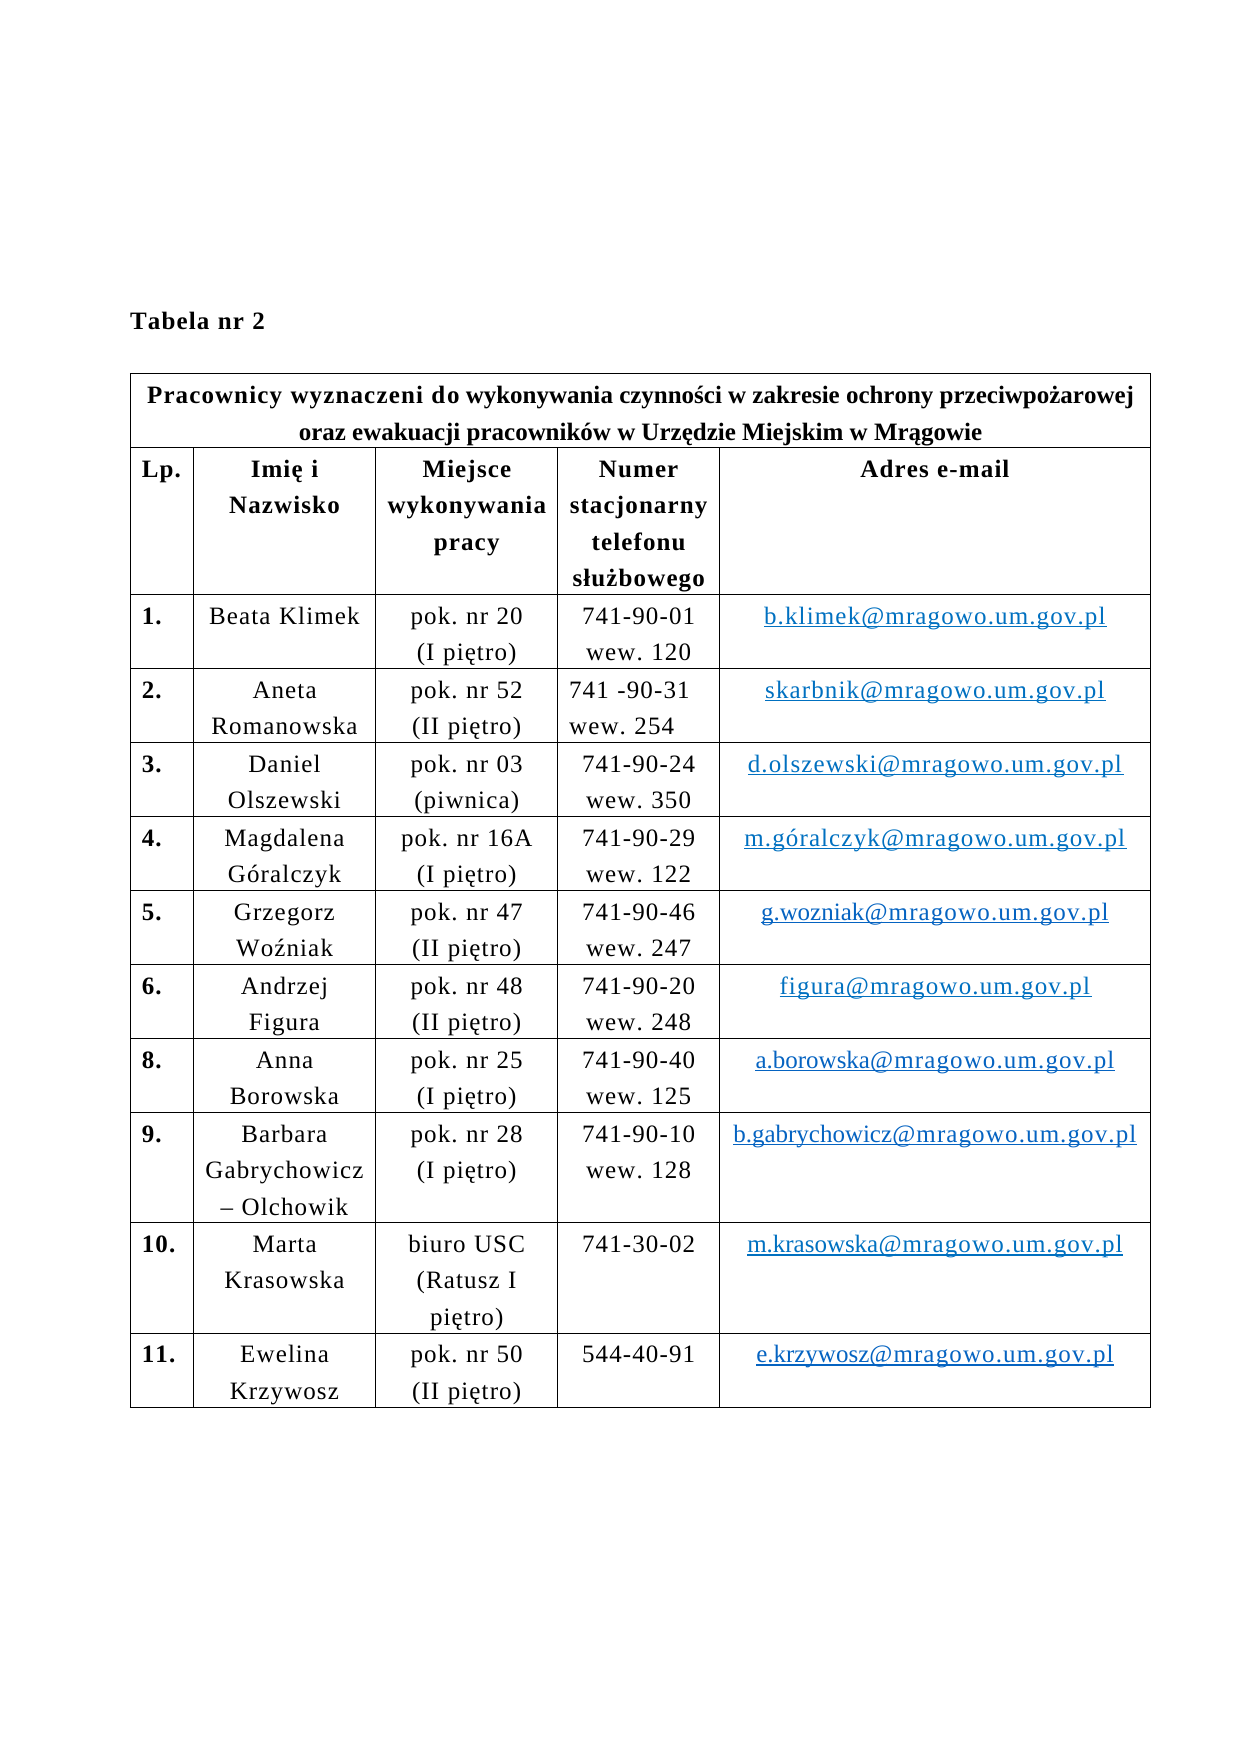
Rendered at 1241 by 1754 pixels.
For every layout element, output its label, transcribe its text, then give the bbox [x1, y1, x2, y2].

table_cell Beata Klimek [194, 595, 375, 668]
table_cell Ewelina Krzywosz [194, 1334, 375, 1407]
table_cell b.klimek@mragowo.um.gov.pl [720, 595, 1150, 668]
table_cell pok. nr 48 (II piętro) [376, 965, 557, 1038]
table_cell 741-90-10 wew. 128 [558, 1113, 719, 1222]
table_cell 741 -90-31 wew. 254 [558, 669, 719, 742]
table_cell Barbara Gabrychowicz – Olchowik [194, 1113, 375, 1222]
table_cell Daniel Olszewski [194, 743, 375, 816]
table_cell 2. [131, 669, 193, 742]
table_cell pok. nr 20 (I piętro) [376, 595, 557, 668]
table_cell b.gabrychowicz@mragowo.um.gov.pl [720, 1113, 1150, 1222]
table_cell 6. [131, 965, 193, 1038]
table_cell Magdalena Góralczyk [194, 817, 375, 890]
table_cell 8. [131, 1039, 193, 1112]
table_cell 9. [131, 1113, 193, 1222]
table_cell 741-90-20 wew. 248 [558, 965, 719, 1038]
table_cell m.krasowska@mragowo.um.gov.pl [720, 1223, 1150, 1333]
table_cell 4. [131, 817, 193, 890]
table_cell g.wozniak@mragowo.um.gov.pl [720, 891, 1150, 964]
table_cell e.krzywosz@mragowo.um.gov.pl [720, 1334, 1150, 1407]
table_cell 5. [131, 891, 193, 964]
table_cell pok. nr 16A (I piętro) [376, 817, 557, 890]
table_cell 741-90-01 wew. 120 [558, 595, 719, 668]
table_cell Aneta Romanowska [194, 669, 375, 742]
table_header Pracownicy wyznaczeni do wykonywania czynności w zakresie ochrony przeciwpożarowej oraz ewakuacji pracowników w Urzędzie Miejskim w Mrągowie [131, 374, 1150, 447]
table_cell 741-90-29 wew. 122 [558, 817, 719, 890]
table_cell m.góralczyk@mragowo.um.gov.pl [720, 817, 1150, 890]
text Tabela nr 2 [130, 300, 1110, 337]
table_cell 1. [131, 595, 193, 668]
table_cell 741-90-24 wew. 350 [558, 743, 719, 816]
table_cell d.olszewski@mragowo.um.gov.pl [720, 743, 1150, 816]
table_cell Lp. [131, 448, 193, 594]
table_cell pok. nr 50 (II piętro) [376, 1334, 557, 1407]
table_cell 741-90-40 wew. 125 [558, 1039, 719, 1112]
table_cell Marta Krasowska [194, 1223, 375, 1333]
table_cell figura@mragowo.um.gov.pl [720, 965, 1150, 1038]
table_cell pok. nr 28 (I piętro) [376, 1113, 557, 1222]
table_cell Imię i Nazwisko [194, 448, 375, 594]
table_cell a.borowska@mragowo.um.gov.pl [720, 1039, 1150, 1112]
table_cell 10. [131, 1223, 193, 1333]
table_cell pok. nr 47 (II piętro) [376, 891, 557, 964]
table_cell Anna Borowska [194, 1039, 375, 1112]
table_cell Miejsce wykonywania pracy [376, 448, 557, 594]
table_cell Adres e-mail [720, 448, 1150, 594]
table_cell 741-30-02 [558, 1223, 719, 1333]
table_cell Numer stacjonarny telefonu służbowego [558, 448, 719, 594]
table_cell 11. [131, 1334, 193, 1407]
table_cell Grzegorz Woźniak [194, 891, 375, 964]
table_cell 741-90-46 wew. 247 [558, 891, 719, 964]
table_cell biuro USC (Ratusz I piętro) [376, 1223, 557, 1333]
table_cell pok. nr 52 (II piętro) [376, 669, 557, 742]
table_cell Andrzej Figura [194, 965, 375, 1038]
table_cell pok. nr 25 (I piętro) [376, 1039, 557, 1112]
table_cell 544-40-91 [558, 1334, 719, 1407]
table_cell skarbnik@mragowo.um.gov.pl [720, 669, 1150, 742]
table_cell pok. nr 03 (piwnica) [376, 743, 557, 816]
table_cell 3. [131, 743, 193, 816]
